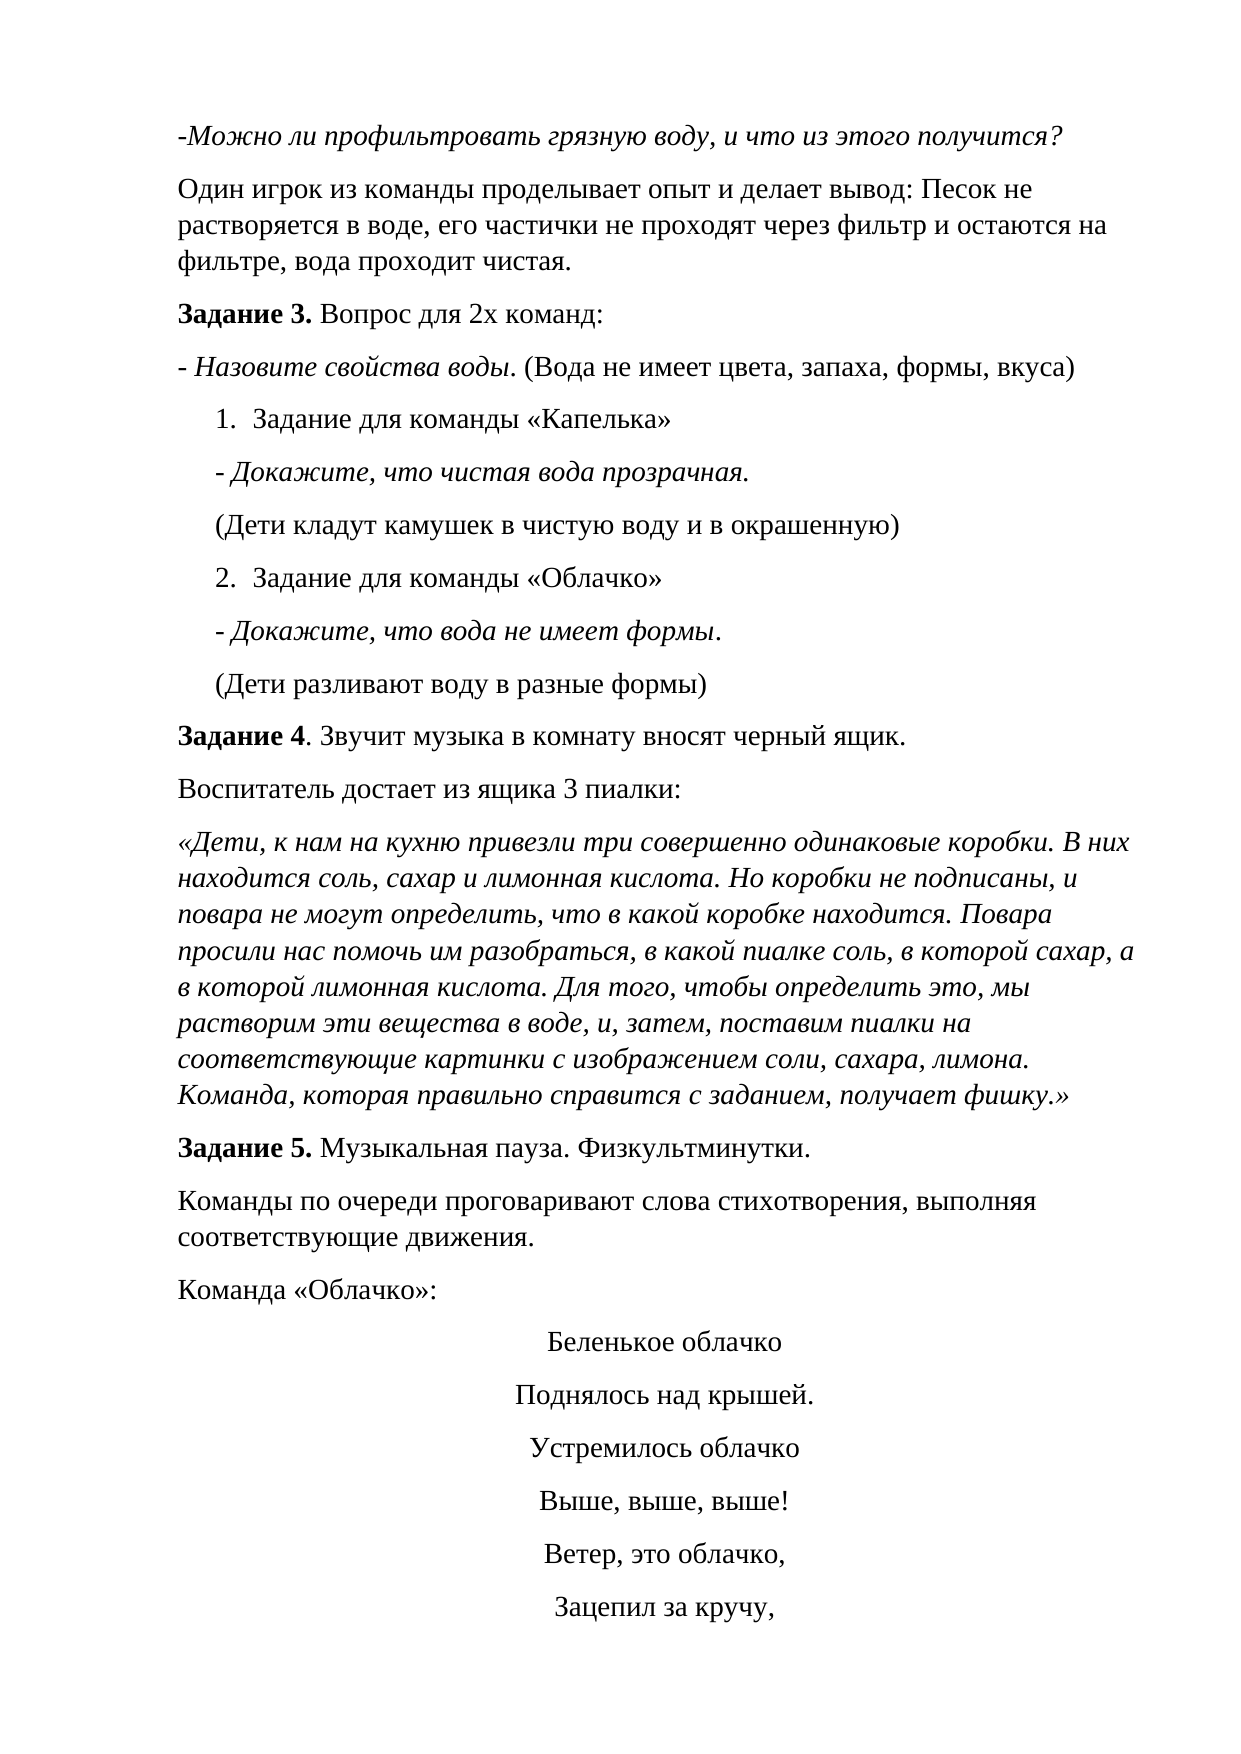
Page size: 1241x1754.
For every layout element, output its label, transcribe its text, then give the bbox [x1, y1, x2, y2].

text Задание 3. Вопрос для 2х команд: [177, 296, 1152, 329]
text (Дети разливают воду в разные формы) [215, 666, 1152, 699]
text Команда «Облачко»: [177, 1272, 1152, 1305]
list Задание для команды «Капелька» [215, 402, 1152, 435]
text Поднялось над крышей. [177, 1377, 1152, 1411]
text Зацепил за кручу, [177, 1589, 1152, 1622]
text Беленькое облачко [177, 1324, 1152, 1358]
text - Назовите свойства воды. (Вода не имеет цвета, запаха, формы, вкуса) [177, 349, 1152, 382]
text Один игрок из команды проделывает опыт и делает вывод: Песок не растворяется в воде, его частички не проходят через фильтр и остаются на фильтре, вода проходит чистая. [177, 171, 1152, 277]
text Задание 5. Музыкальная пауза. Физкультминутки. [177, 1130, 1152, 1163]
text Устремилось облачко [177, 1430, 1152, 1464]
text Выше, выше, выше! [177, 1483, 1152, 1517]
list Задание для команды «Облачко» [215, 560, 1152, 594]
text (Дети кладут камушек в чистую воду и в окрашенную) [215, 507, 1152, 541]
text Команды по очереди проговаривают слова стихотворения, выполняя соответствующие движения. [177, 1183, 1152, 1252]
text Воспитатель достает из ящика 3 пиалки: [177, 771, 1152, 805]
text -Можно ли профильтровать грязную воду, и что из этого получится? [177, 118, 1152, 152]
text «Дети, к нам на кухню привезли три совершенно одинаковые коробки. В них находится соль, сахар и лимонная кислота. Но коробки не подписаны, и повара не могут определить, что в какой коробке находится. Повара просили нас помочь им разобраться, в какой пиалке соль, в которой сахар, а в которой лимонная кислота. Для того, чтобы определить это, мы растворим эти вещества в воде, и, затем, поставим пиалки на соответствующие картинки с изображением соли, сахара, лимона. Команда, которая правильно справится с заданием, получает фишку.» [177, 824, 1152, 1111]
text - Докажите, что чистая вода прозрачная. [215, 454, 1152, 488]
text Задание 4. Звучит музыка в комнату вносят черный ящик. [177, 718, 1152, 752]
text Ветер, это облачко, [177, 1536, 1152, 1569]
text - Докажите, что вода не имеет формы. [215, 613, 1152, 646]
